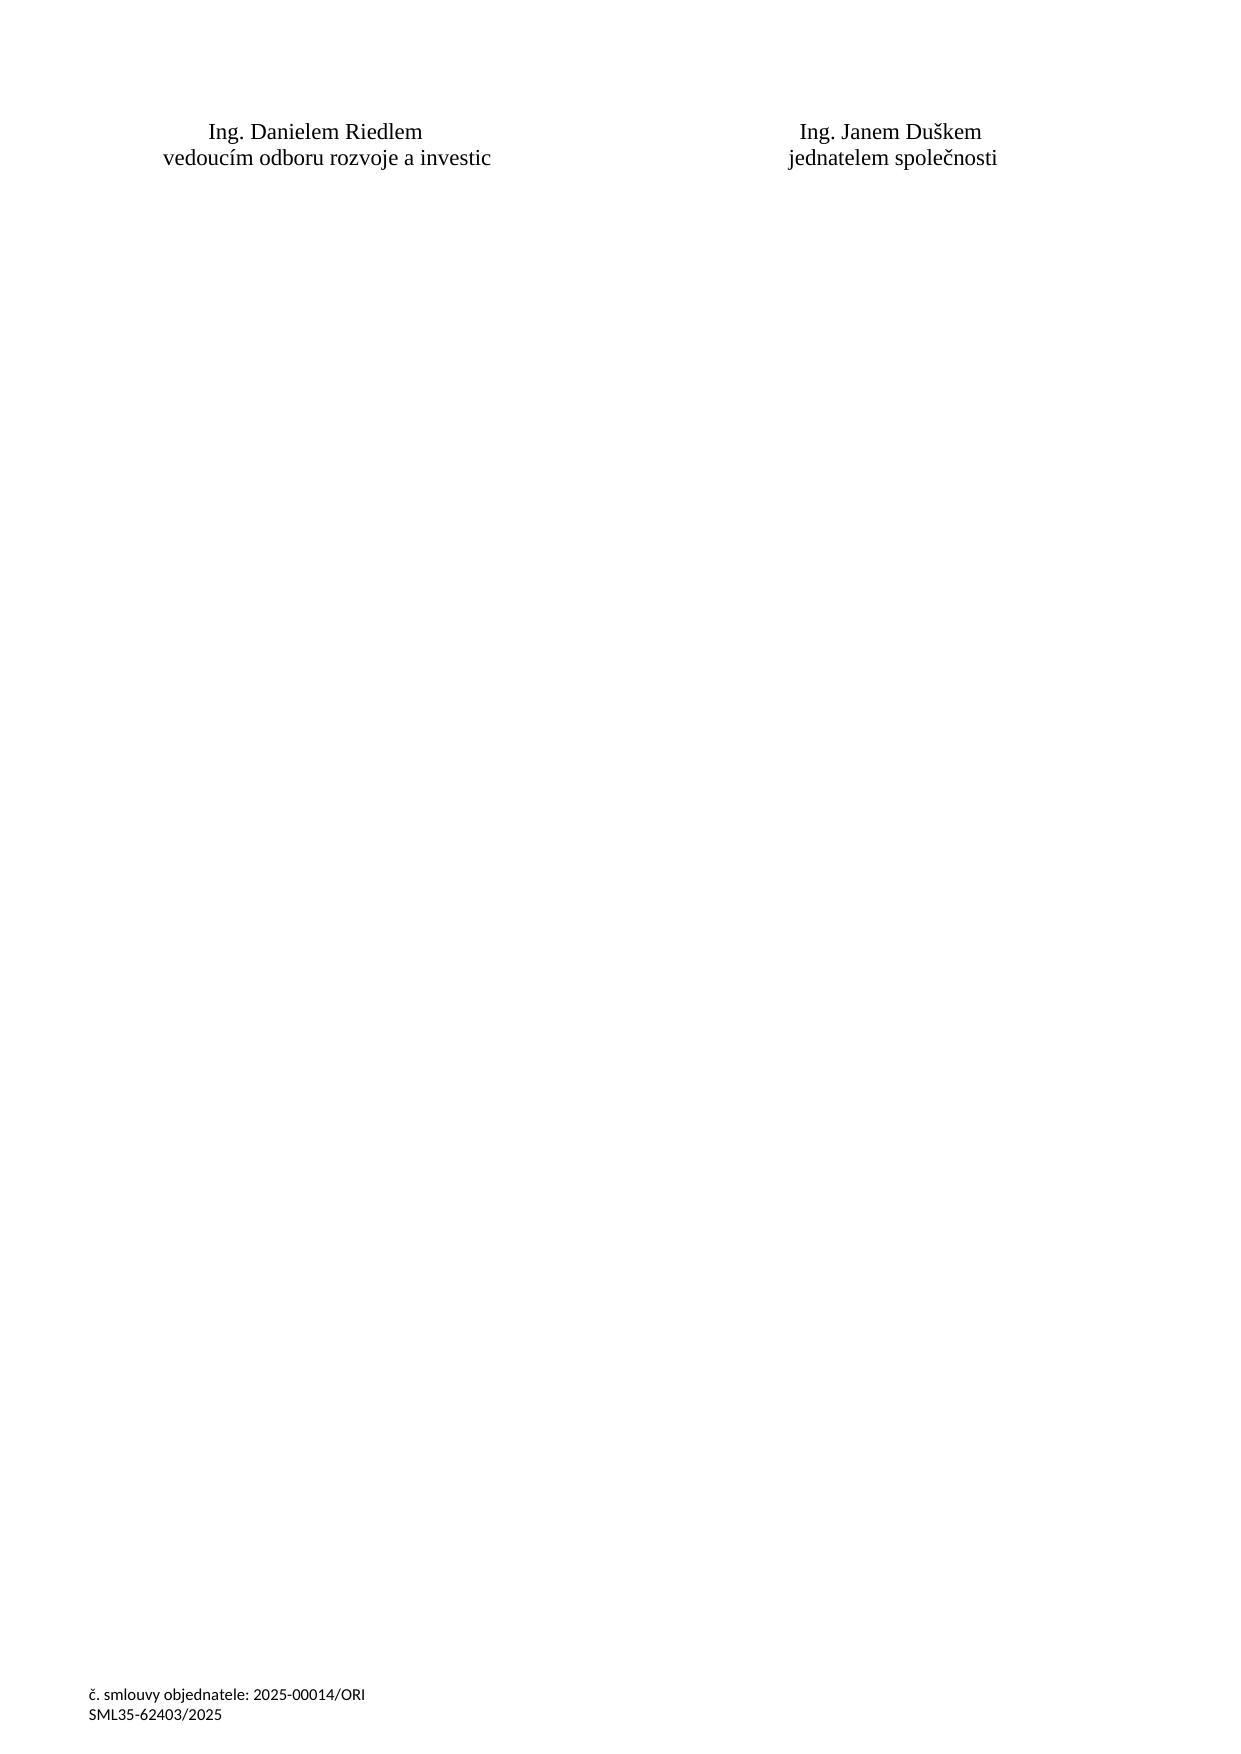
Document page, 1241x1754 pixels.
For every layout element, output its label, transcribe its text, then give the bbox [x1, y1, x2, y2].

text Ing. Danielem Riedlem Ing. Janem Duškem [89, 118, 1152, 144]
text vedoucím odboru rozvoje a investic jednatelem společnosti [89, 144, 1152, 171]
